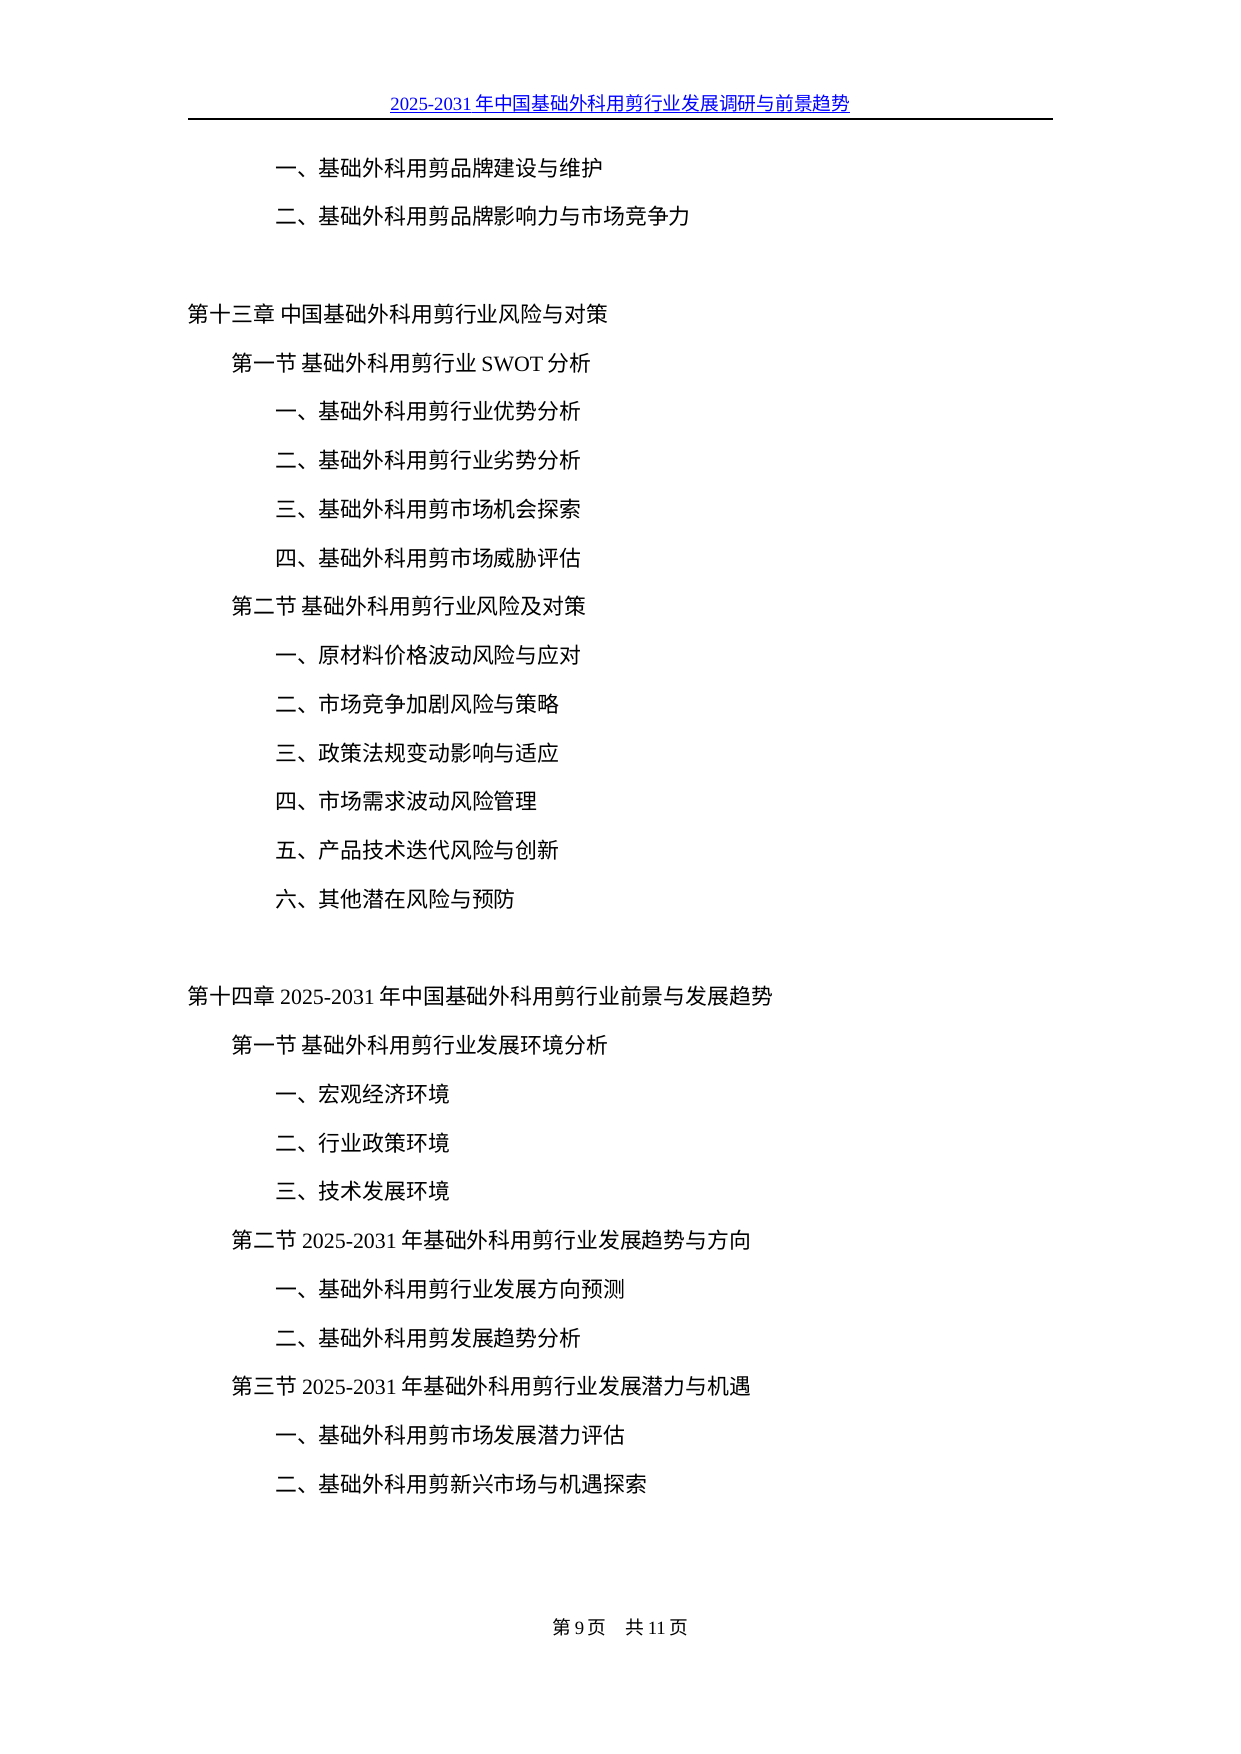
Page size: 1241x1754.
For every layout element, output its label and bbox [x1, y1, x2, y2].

text [187, 150, 1053, 1499]
